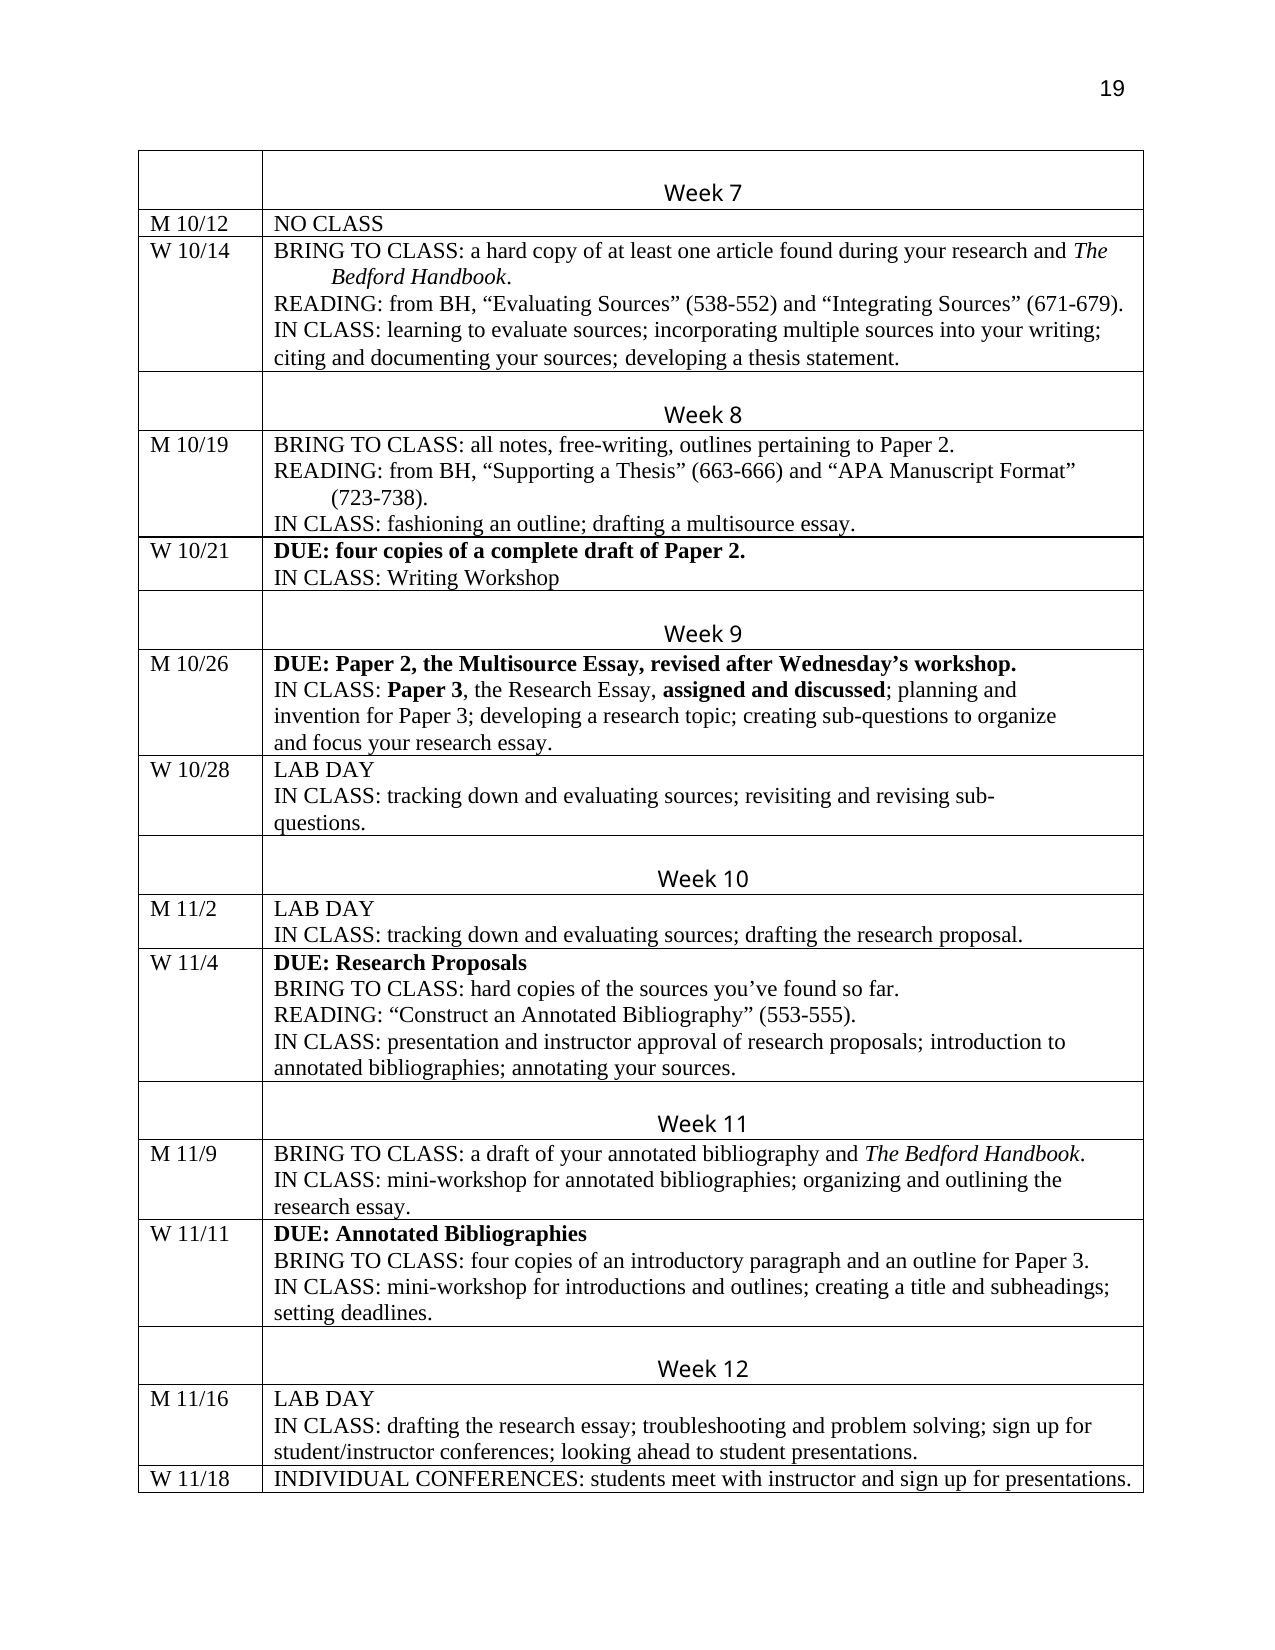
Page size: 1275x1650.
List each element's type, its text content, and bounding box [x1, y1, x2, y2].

table_cell BRING TO CLASS: all notes, free-writing, outlines pertaining to Paper 2. READING: from BH, “Supporting a Thesis” (663-666) and “APA Manuscript Format” (723-738). IN CLASS: fashioning an outline; drafting a multisource essay. [263, 431, 1143, 536]
table_cell M 11/2 [139, 895, 262, 948]
table_cell W 10/14 [139, 237, 262, 371]
table_cell M 10/12 [139, 210, 262, 236]
table_cell M 10/19 [139, 431, 262, 536]
table_cell [139, 151, 262, 209]
table_cell Week 8 [263, 372, 1143, 430]
table_cell Week 7 [263, 151, 1143, 209]
table_cell [139, 1082, 262, 1139]
table_cell M 10/26 [139, 650, 262, 755]
table_cell Week 12 [263, 1327, 1143, 1384]
table_cell LAB DAY IN CLASS: tracking down and evaluating sources; drafting the research proposal. [263, 895, 1143, 948]
table_cell NO CLASS [263, 210, 1143, 236]
table_cell W 11/4 [139, 949, 262, 1081]
table_cell DUE: four copies of a complete draft of Paper 2. IN CLASS: Writing Workshop [263, 538, 1143, 590]
table_cell W 11/18 [139, 1466, 262, 1492]
table_cell W 10/21 [139, 538, 262, 590]
table_cell DUE: Annotated Bibliographies BRING TO CLASS: four copies of an introductory paragraph and an outline for Paper 3. IN CLASS: mini-workshop for introductions and outlines; creating a title and subheadings; setting deadlines. [263, 1220, 1143, 1326]
table_cell DUE: Paper 2, the Multisource Essay, revised after Wednesday’s workshop. IN CLASS: Paper 3, the Research Essay, assigned and discussed; planning and invention for Paper 3; developing a research topic; creating sub-questions to organize and focus your research essay. [263, 650, 1143, 755]
table_cell BRING TO CLASS: a draft of your annotated bibliography and The Bedford Handbook. IN CLASS: mini-workshop for annotated bibliographies; organizing and outlining the research essay. [263, 1140, 1143, 1219]
table_cell [139, 836, 262, 894]
table_cell LAB DAY IN CLASS: drafting the research essay; troubleshooting and problem solving; sign up for student/instructor conferences; looking ahead to student presentations. [263, 1385, 1143, 1464]
table_cell DUE: Research Proposals BRING TO CLASS: hard copies of the sources you’ve found so far. READING: “Construct an Annotated Bibliography” (553-555). IN CLASS: presentation and instructor approval of research proposals; introduction to annotated bibliographies; annotating your sources. [263, 949, 1143, 1081]
table_cell W 10/28 [139, 756, 262, 835]
table_cell LAB DAY IN CLASS: tracking down and evaluating sources; revisiting and revising sub- questions. [263, 756, 1143, 835]
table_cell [263, 1466, 1143, 1492]
table_cell [139, 372, 262, 430]
table_cell M 11/16 [139, 1385, 262, 1464]
table_cell [139, 591, 262, 649]
table_cell Week 10 [263, 836, 1143, 894]
table_cell Week 9 [263, 591, 1143, 649]
table_cell BRING TO CLASS: a hard copy of at least one article found during your research and The Bedford Handbook. READING: from BH, “Evaluating Sources” (538-552) and “Integrating Sources” (671-679). IN CLASS: learning to evaluate sources; incorporating multiple sources into your writing; citing and documenting your sources; developing a thesis statement. [263, 237, 1143, 371]
table_cell [139, 1327, 262, 1384]
table_cell W 11/11 [139, 1220, 262, 1326]
table_cell Week 11 [263, 1082, 1143, 1139]
table_cell M 11/9 [139, 1140, 262, 1219]
